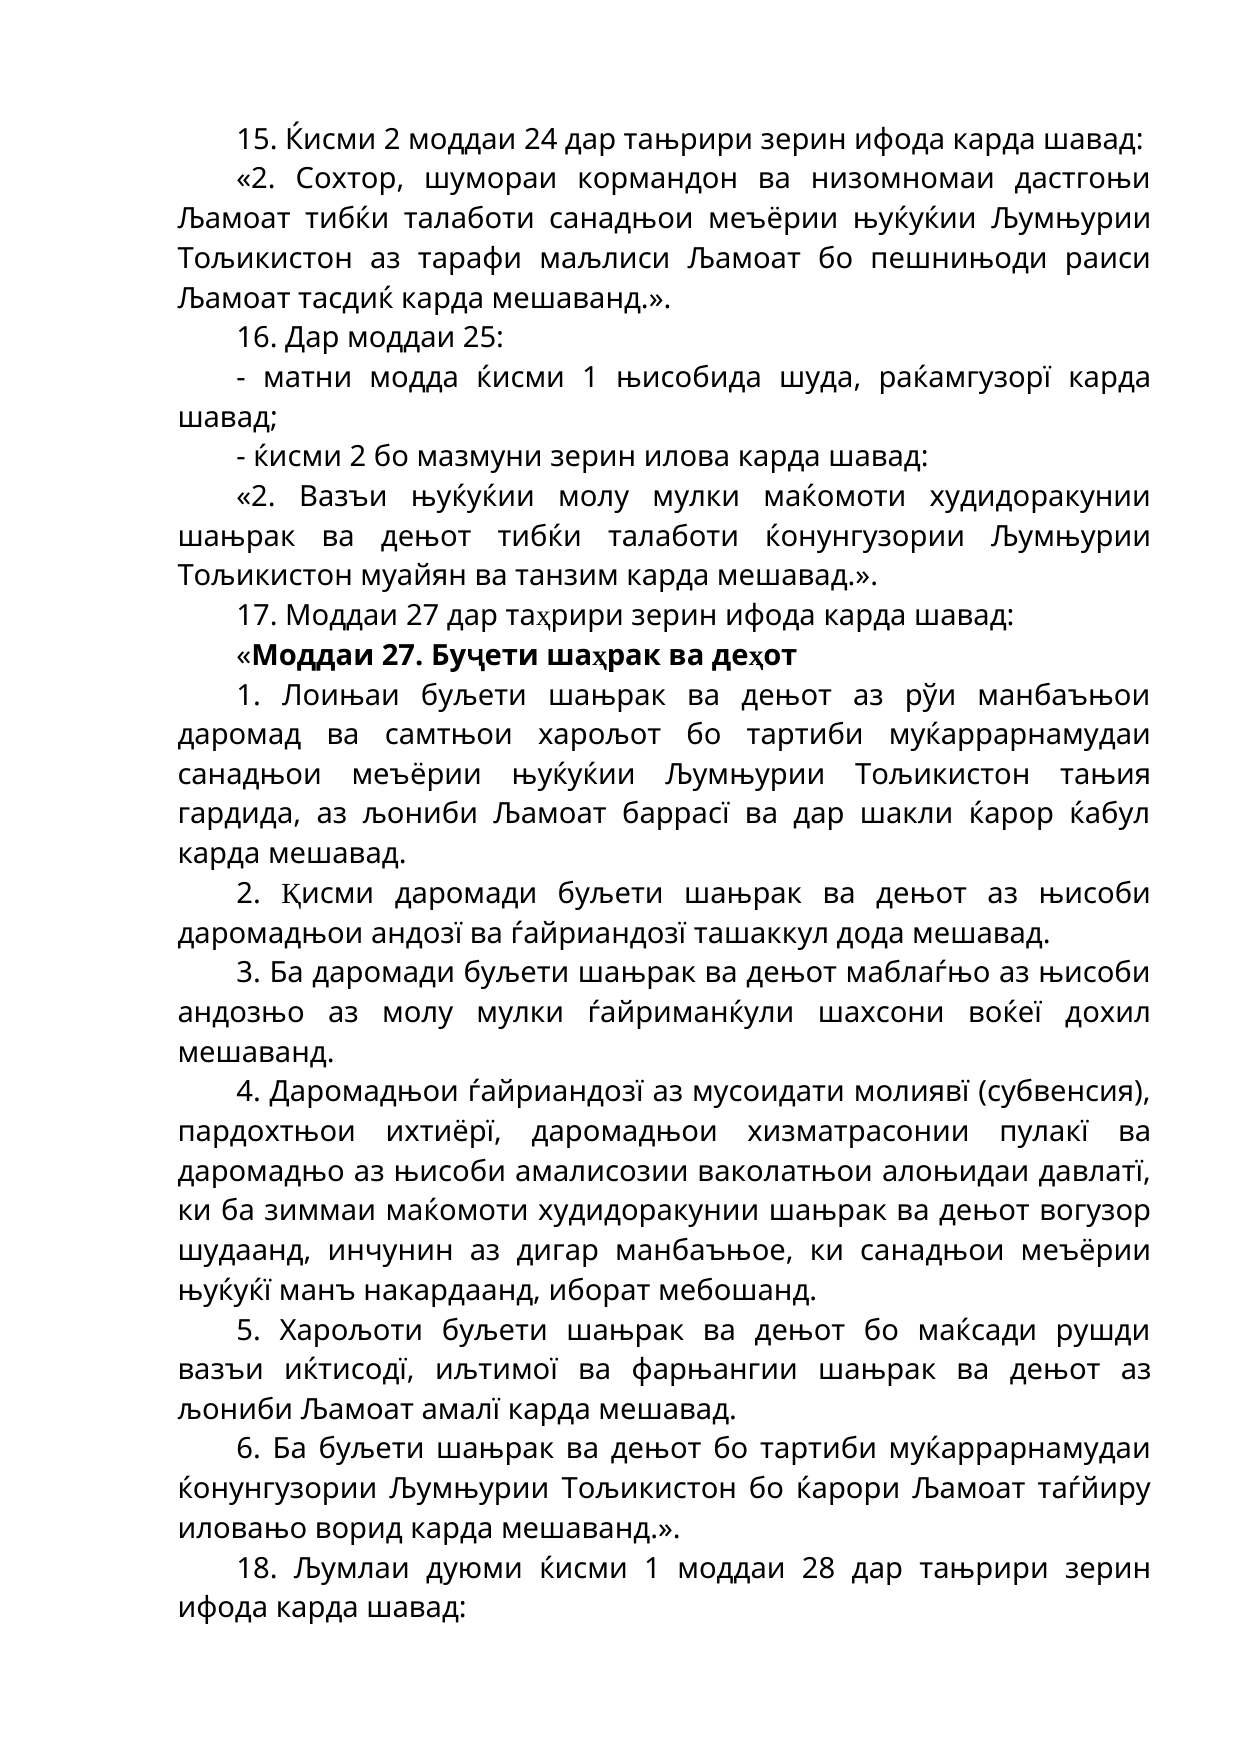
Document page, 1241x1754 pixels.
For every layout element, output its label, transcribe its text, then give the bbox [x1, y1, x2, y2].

text 4. Даромадњои ѓайриандозї аз мусоидати молиявї (субвенсия), пардохтњои ихтиёрї, даромадњои хизматрасонии пулакї ва даромадњо аз њисоби амалисозии ваколатњои алоњидаи давлатї, ки ба зиммаи маќомоти худидоракунии шањрак ва дењот вогузор шудаанд, инчунин аз дигар манбаъњое, ки санадњои меъёрии њуќуќї манъ накардаанд, иборат мебошанд. [177, 1071, 1152, 1309]
text 1. Лоињаи буљети шањрак ва дењот аз рўи манбаъњои даромад ва самтњои харољот бо тартиби муќаррарнамудаи санадњои меъёрии њуќуќии Љумњурии Тољикистон тањия гардида, аз љониби Љамоат баррасї ва дар шакли ќарор ќабул карда мешавад. [177, 674, 1152, 872]
text «2. Сохтор, шумораи кормандон ва низомномаи дастгоњи Љамоат тибќи талаботи санадњои меъёрии њуќуќии Љумњурии Тољикистон аз тарафи маљлиси Љамоат бо пешнињоди раиси Љамоат тасдиќ карда мешаванд.». [177, 158, 1152, 317]
text - матни модда ќисми 1 њисобида шуда, раќамгузорї карда шавад; [177, 356, 1152, 436]
text «Моддаи 27. Буҷети шаҳрак ва деҳот [177, 634, 1152, 674]
text 5. Харољоти буљети шањрак ва дењот бо маќсади рушди вазъи иќтисодї, иљтимої ва фарњангии шањрак ва дењот аз љониби Љамоат амалї карда мешавад. [177, 1309, 1152, 1428]
text 16. Дар моддаи 25: [177, 317, 1152, 356]
text 17. Моддаи 27 дар таҳрири зерин ифода карда шавад: [177, 594, 1152, 634]
text «2. Вазъи њуќуќии молу мулки маќомоти худидоракунии шањрак ва дењот тибќи талаботи ќонунгузории Љумњурии Тољикистон муайян ва танзим карда мешавад.». [177, 475, 1152, 594]
text 18. Љумлаи дуюми ќисми 1 моддаи 28 дар тањрири зерин ифода карда шавад: [177, 1547, 1152, 1626]
text 2. Қисми даромади буљети шањрак ва дењот аз њисоби даромадњои андозї ва ѓайриандозї ташаккул дода мешавад. [177, 872, 1152, 952]
text 6. Ба буљети шањрак ва дењот бо тартиби муќаррарнамудаи ќонунгузории Љумњурии Тољикистон бо ќарори Љамоат таѓйиру иловањо ворид карда мешаванд.». [177, 1428, 1152, 1547]
text 3. Ба даромади буљети шањрак ва дењот маблаѓњо аз њисоби андозњо аз молу мулки ѓайриманќули шахсони воќеї дохил мешаванд. [177, 952, 1152, 1071]
text - ќисми 2 бо мазмуни зерин илова карда шавад: [177, 436, 1152, 475]
text 15. Ќисми 2 моддаи 24 дар тањрири зерин ифода карда шавад: [177, 118, 1152, 158]
